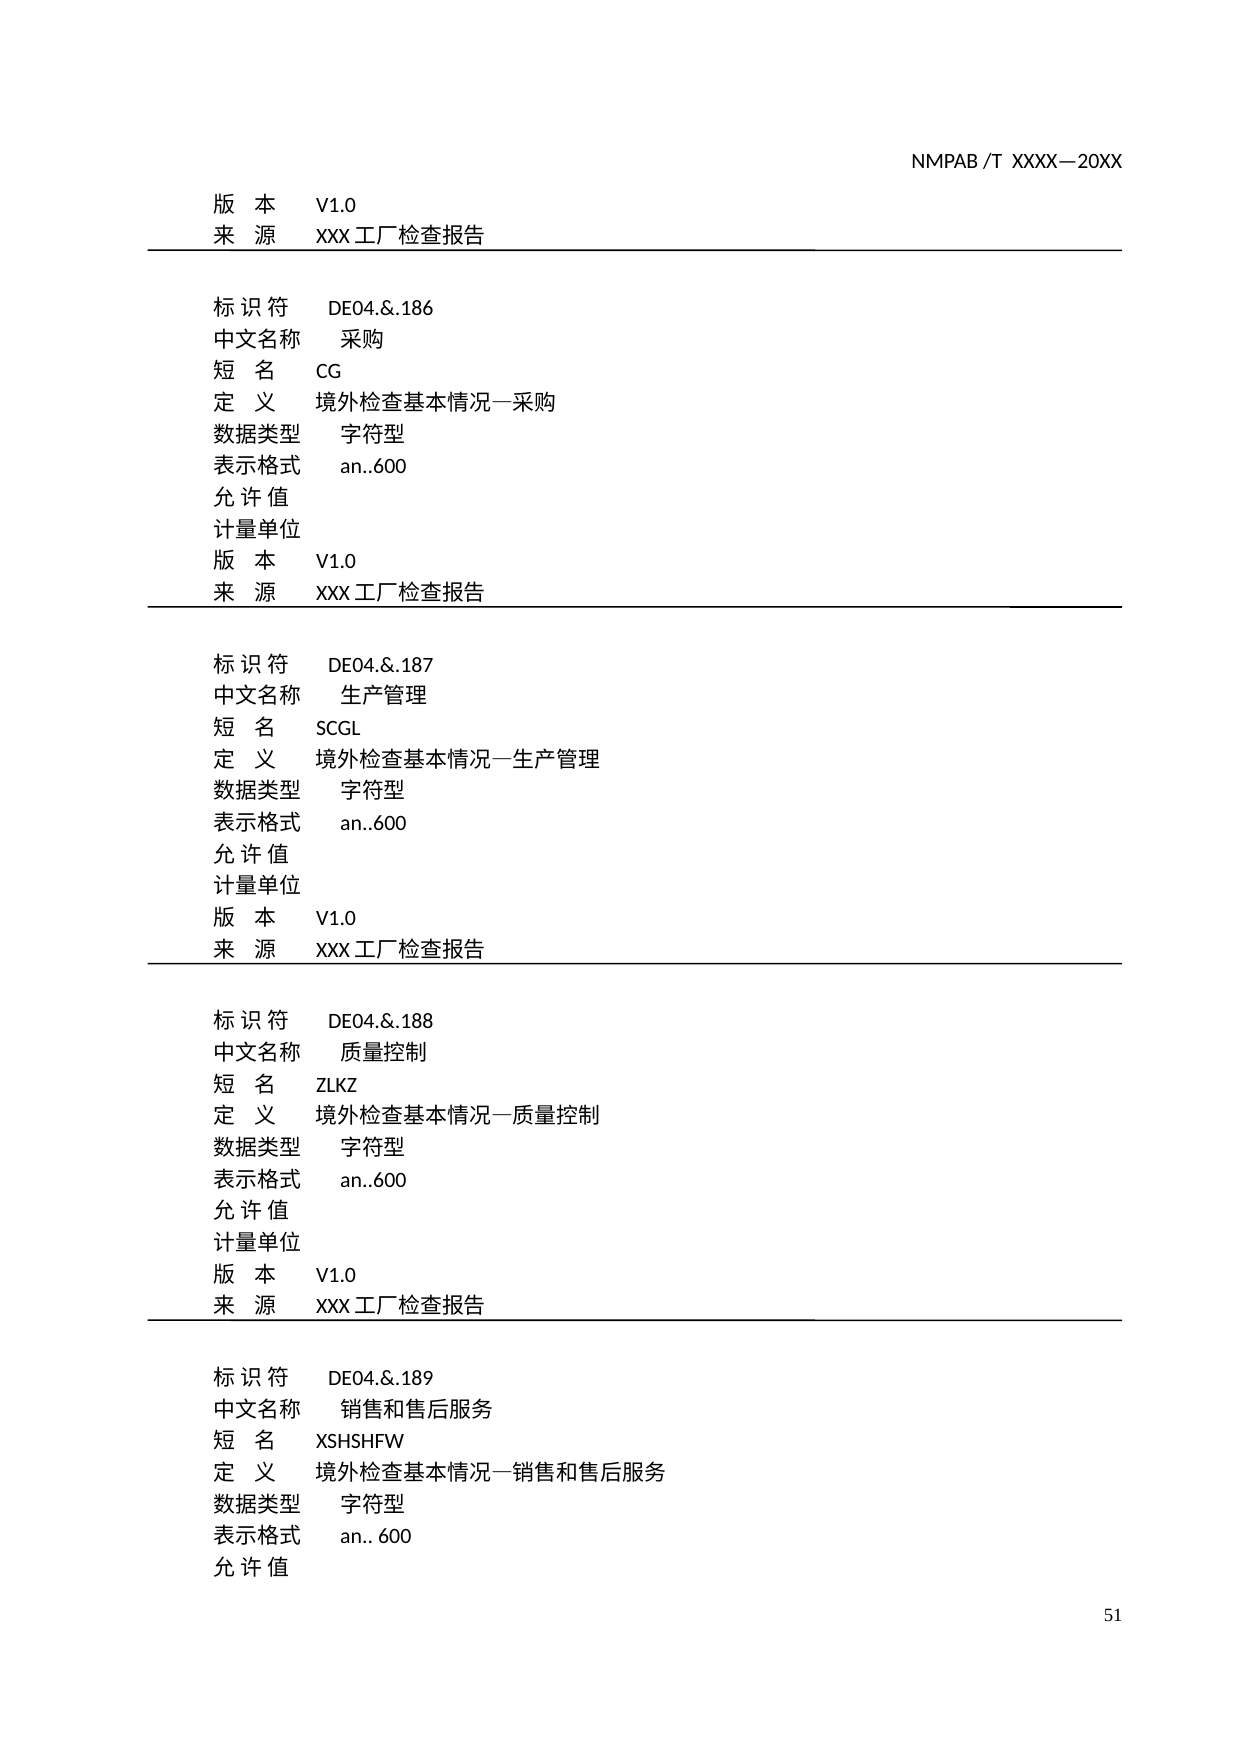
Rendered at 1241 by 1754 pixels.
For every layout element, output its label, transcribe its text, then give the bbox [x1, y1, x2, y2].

text 来 源 XXX工厂检查报告 [148, 932, 1122, 962]
text 计量单位 [148, 1225, 1122, 1257]
text 允 许 值 [148, 1550, 1122, 1582]
text 计量单位 [148, 868, 1122, 900]
text 表示格式 an..600 [148, 448, 1122, 480]
text 版 本 V1.0 [148, 900, 1122, 932]
text 数据类型 字符型 [148, 1130, 1122, 1162]
text 来 源 XXX工厂检查报告 [148, 575, 1122, 606]
text 允 许 值 [148, 837, 1122, 868]
text 短 名 XSHSHFW [148, 1423, 1122, 1455]
text 版 本 V1.0 [148, 1257, 1122, 1288]
text 数据类型 字符型 [148, 1487, 1122, 1518]
text 版 本 V1.0 [148, 543, 1122, 575]
text 定 义 境外检查基本情况—生产管理 [213, 742, 1122, 773]
text 表示格式 an..600 [148, 1162, 1122, 1193]
text 表示格式 an..600 [148, 805, 1122, 837]
text 允 许 值 [148, 1193, 1122, 1225]
text 中文名称 采购 [148, 322, 1122, 353]
text 短 名 ZLKZ [148, 1067, 1122, 1098]
text 短 名 SCGL [148, 710, 1122, 742]
text 来 源 XXX工厂检查报告 [148, 218, 1122, 249]
text 中文名称 销售和售后服务 [148, 1392, 1122, 1423]
text 来 源 XXX工厂检查报告 [148, 1288, 1122, 1319]
text 标 识 符 DE04.&.189 [148, 1360, 1122, 1392]
text 短 名 CG [148, 353, 1122, 385]
text 定 义 境外检查基本情况—质量控制 [213, 1098, 1122, 1130]
text 中文名称 生产管理 [148, 678, 1122, 710]
text 标 识 符 DE04.&.188 [148, 1003, 1122, 1035]
text 标 识 符 DE04.&.186 [148, 290, 1122, 322]
text 版 本 V1.0 [148, 187, 1122, 218]
text 表示格式 an.. 600 [148, 1518, 1122, 1550]
text 数据类型 字符型 [148, 773, 1122, 805]
text 定 义 境外检查基本情况—销售和售后服务 [213, 1455, 1122, 1487]
text 中文名称 质量控制 [148, 1035, 1122, 1067]
text 计量单位 [148, 512, 1122, 543]
text 标 识 符 DE04.&.187 [148, 647, 1122, 678]
text 数据类型 字符型 [148, 417, 1122, 448]
text 允 许 值 [148, 480, 1122, 512]
text 定 义 境外检查基本情况—采购 [213, 385, 1122, 417]
